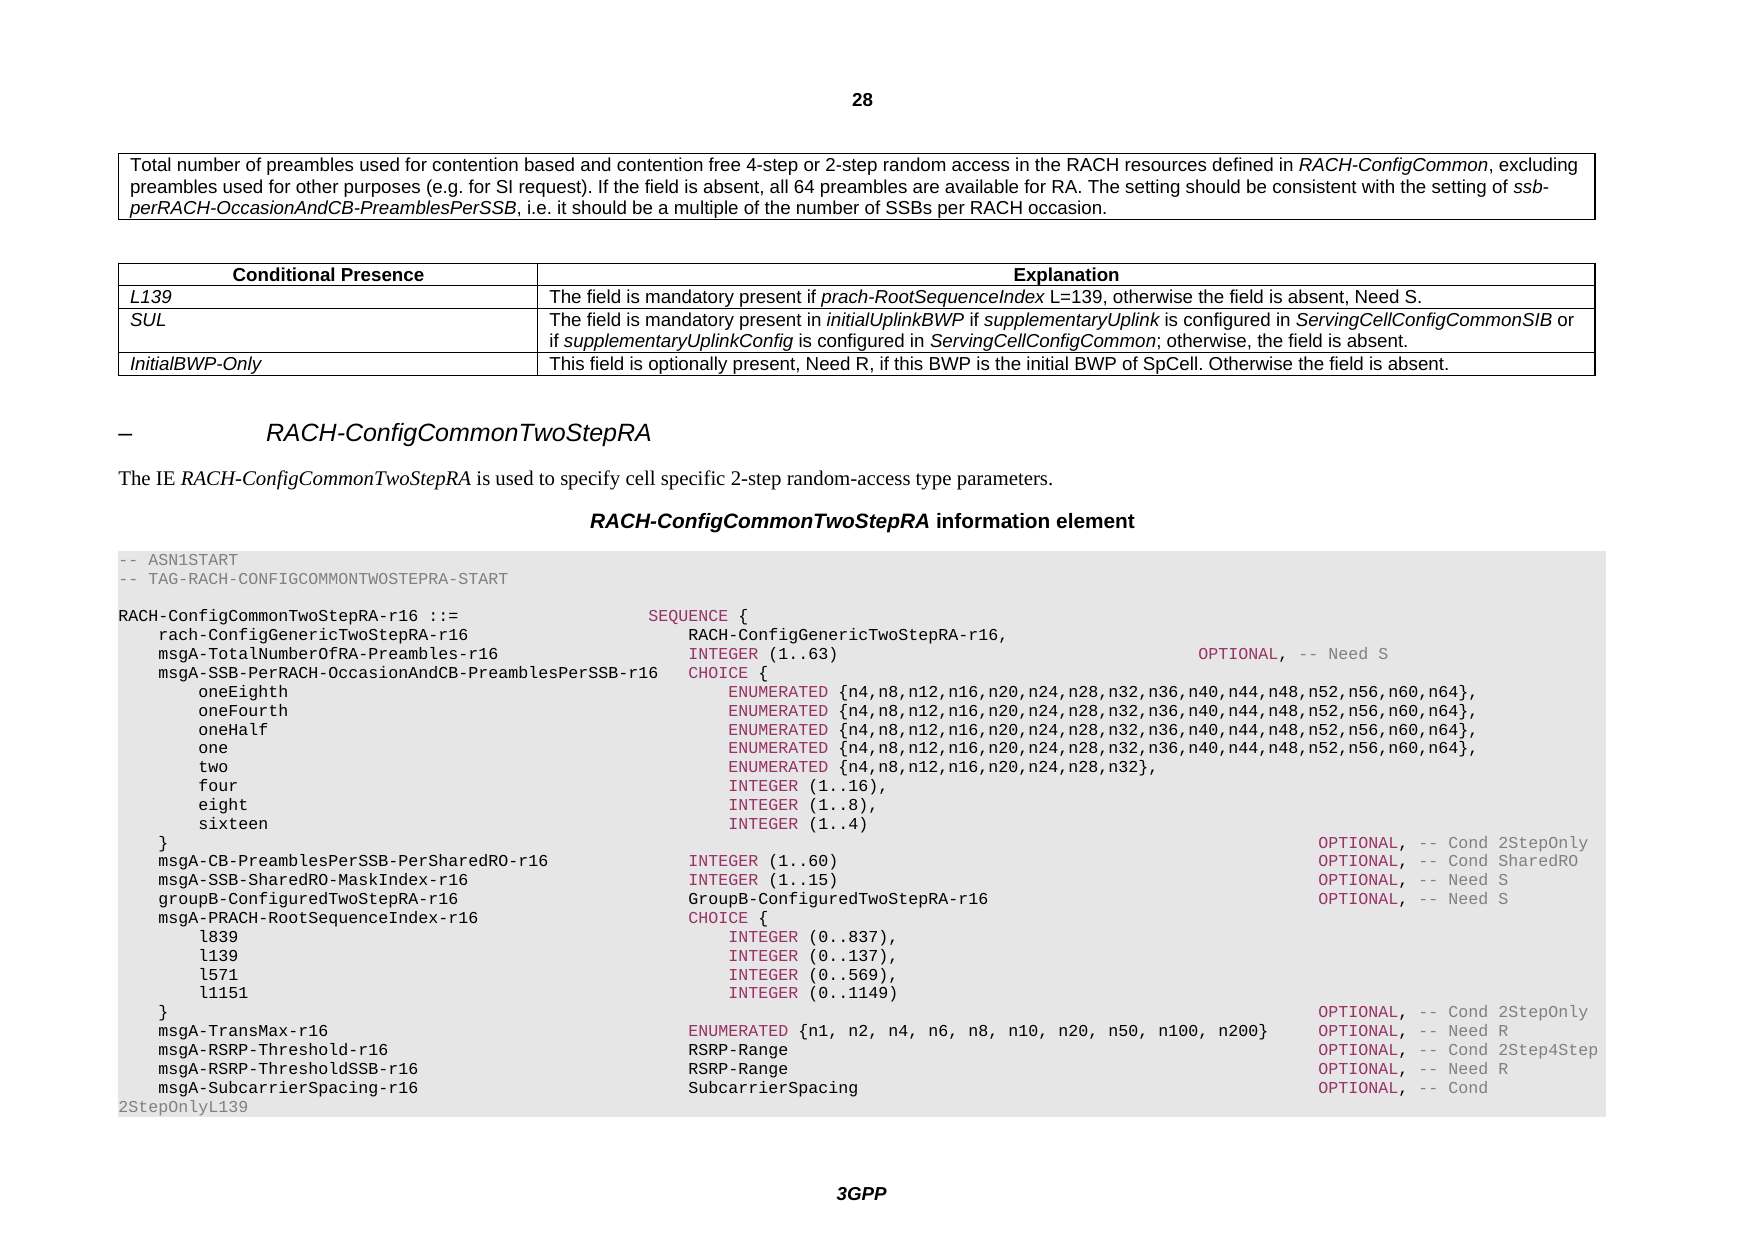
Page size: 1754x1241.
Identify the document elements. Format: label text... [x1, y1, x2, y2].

table_header Conditional Presence [119, 264, 537, 285]
text one ENUMERATED {n4,n8,n12,n16,n20,n24,n28,n32,n36,n40,n44,n48,n52,n56,n60,n64}, [118, 740, 1606, 759]
table_cell The field is mandatory present if prach-RootSequenceIndex L=139, otherwise the field is absent, Need S. [538, 286, 1594, 308]
table_cell This field is optionally present, Need R, if this BWP is the initial BWP of SpCell. Otherwise the field is absent. [538, 353, 1594, 374]
text four INTEGER (1..16), [118, 778, 1606, 796]
table_cell SUL [119, 309, 537, 352]
text msgA-SSB-PerRACH-OccasionAndCB-PreamblesPerSSB-r16 CHOICE { [118, 664, 1606, 683]
table_cell The field is mandatory present in initialUplinkBWP if supplementaryUplink is configured in ServingCellConfigCommonSIB or if supplementaryUplinkConfig is configured in ServingCellConfigCommon; otherwise, the field is absent. [538, 309, 1594, 352]
text } OPTIONAL, -- Cond 2StepOnly [118, 834, 1606, 853]
subtitle – RACH-ConfigCommonTwoStepRA [118, 418, 1606, 447]
text oneEighth ENUMERATED {n4,n8,n12,n16,n20,n24,n28,n32,n36,n40,n44,n48,n52,n56,n60,n64}, [118, 683, 1606, 702]
text msgA-TransMax-r16 ENUMERATED {n1, n2, n4, n6, n8, n10, n20, n50, n100, n200} OPTIONAL, -- Need R [118, 1023, 1606, 1042]
text l1151 INTEGER (0..1149) [118, 985, 1606, 1004]
table_cell InitialBWP-Only [119, 353, 537, 374]
text msgA-CB-PreamblesPerSSB-PerSharedRO-r16 INTEGER (1..60) OPTIONAL, -- Cond SharedRO [118, 853, 1606, 872]
text -- TAG-RACH-CONFIGCOMMONTWOSTEPRA-START [118, 570, 1606, 589]
text RACH-ConfigCommonTwoStepRA information element [118, 509, 1606, 533]
table_header Explanation [538, 264, 1594, 285]
text RACH-ConfigCommonTwoStepRA-r16 ::= SEQUENCE { [118, 608, 1606, 627]
text } OPTIONAL, -- Cond 2StepOnly [118, 1004, 1606, 1023]
text groupB-ConfiguredTwoStepRA-r16 GroupB-ConfiguredTwoStepRA-r16 OPTIONAL, -- Need S [118, 891, 1606, 909]
text l571 INTEGER (0..569), [118, 966, 1606, 985]
text msgA-PRACH-RootSequenceIndex-r16 CHOICE { [118, 909, 1606, 928]
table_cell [119, 154, 1594, 219]
text msgA-RSRP-Threshold-r16 RSRP-Range OPTIONAL, -- Cond 2Step4Step [118, 1042, 1606, 1060]
text msgA-RSRP-ThresholdSSB-r16 RSRP-Range OPTIONAL, -- Need R [118, 1060, 1606, 1079]
text -- ASN1START [118, 551, 1606, 570]
text l839 INTEGER (0..837), [118, 928, 1606, 947]
text eight INTEGER (1..8), [118, 796, 1606, 815]
text msgA-SSB-SharedRO-MaskIndex-r16 INTEGER (1..15) OPTIONAL, -- Need S [118, 872, 1606, 891]
table_cell L139 [119, 286, 537, 308]
text msgA-SubcarrierSpacing-r16 SubcarrierSpacing OPTIONAL, -- Cond 2StepOnlyL139 [118, 1079, 1606, 1117]
text sixteen INTEGER (1..4) [118, 815, 1606, 834]
text l139 INTEGER (0..137), [118, 947, 1606, 966]
text msgA-TotalNumberOfRA-Preambles-r16 INTEGER (1..63) OPTIONAL, -- Need S [118, 646, 1606, 664]
text rach-ConfigGenericTwoStepRA-r16 RACH-ConfigGenericTwoStepRA-r16, [118, 627, 1606, 646]
text two ENUMERATED {n4,n8,n12,n16,n20,n24,n28,n32}, [118, 759, 1606, 778]
text oneFourth ENUMERATED {n4,n8,n12,n16,n20,n24,n28,n32,n36,n40,n44,n48,n52,n56,n60,n64}, [118, 702, 1606, 721]
text oneHalf ENUMERATED {n4,n8,n12,n16,n20,n24,n28,n32,n36,n40,n44,n48,n52,n56,n60,n64}, [118, 721, 1606, 740]
text The IE RACH-ConfigCommonTwoStepRA is used to specify cell specific 2-step random-access type parameters. [118, 466, 1606, 490]
